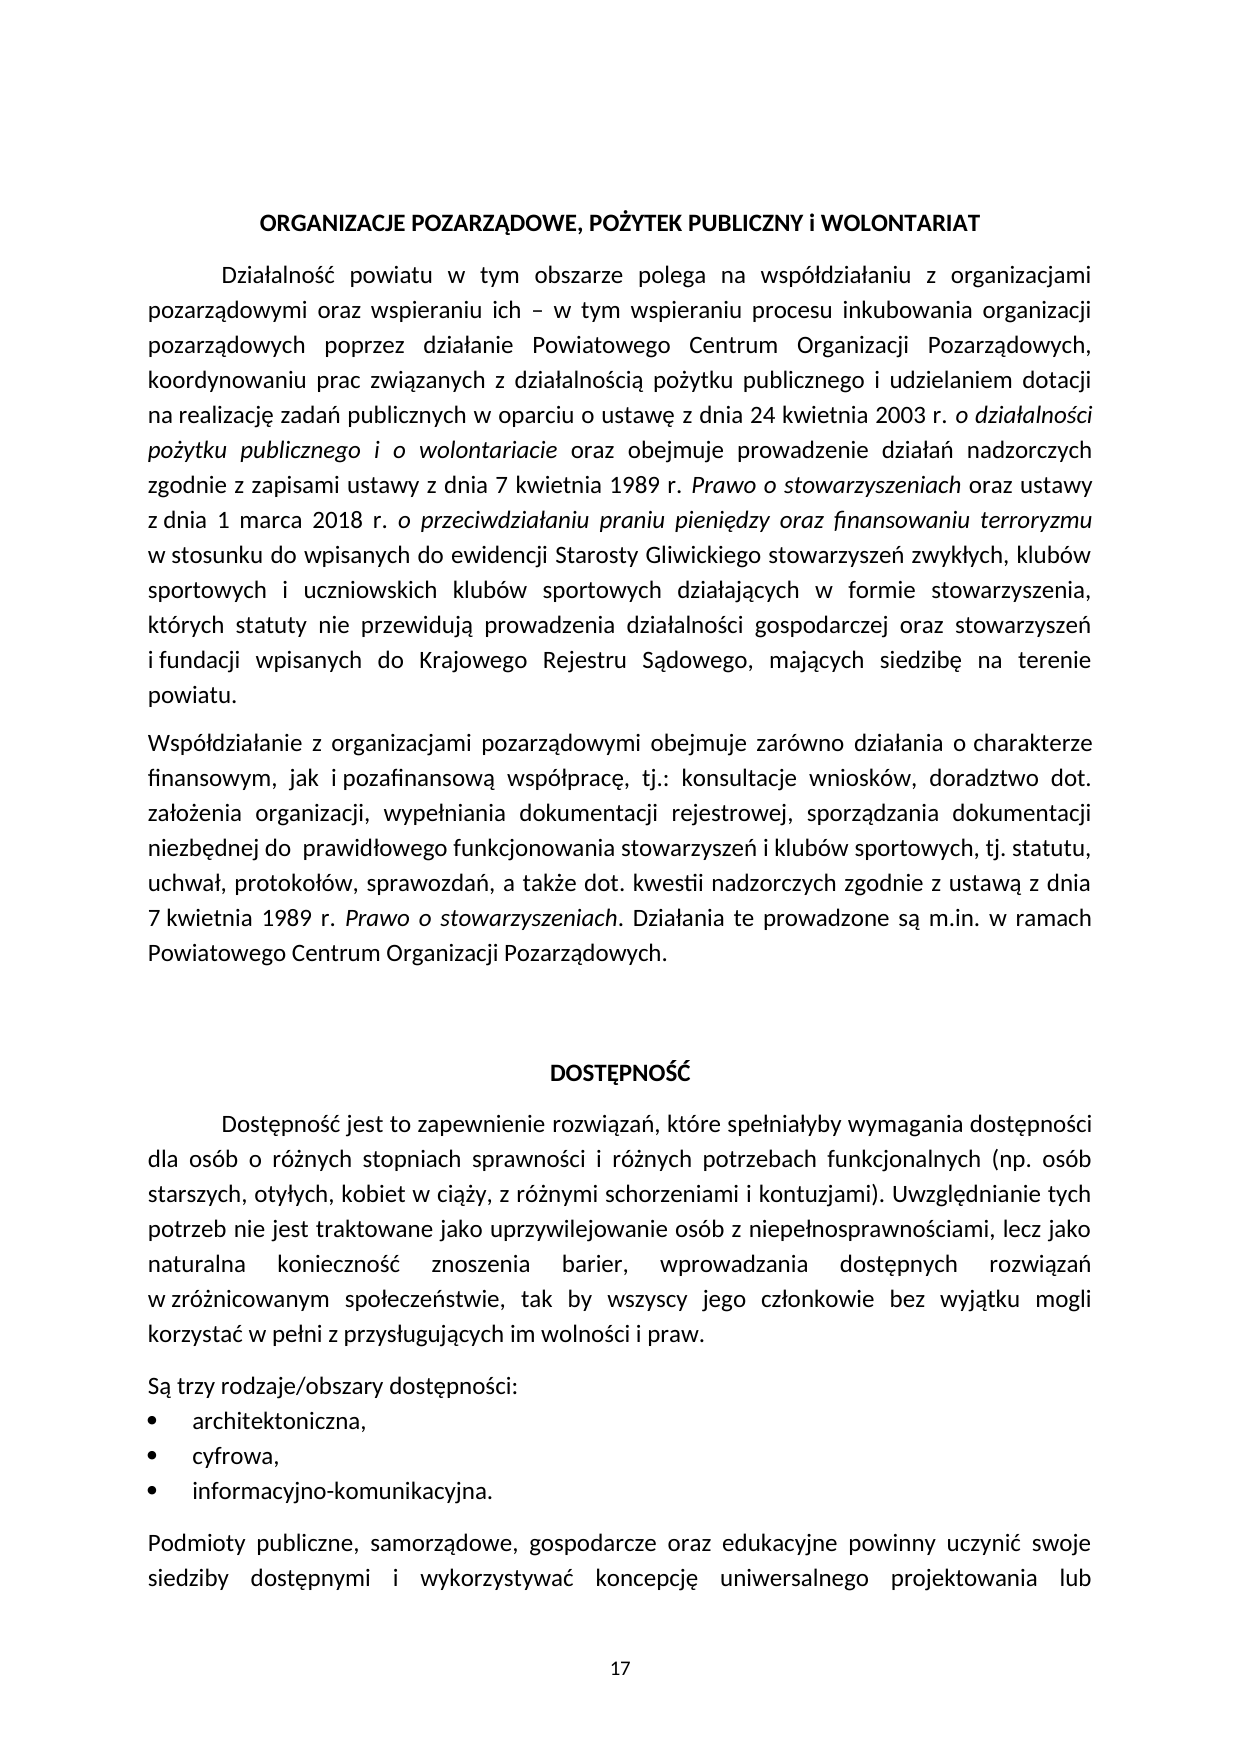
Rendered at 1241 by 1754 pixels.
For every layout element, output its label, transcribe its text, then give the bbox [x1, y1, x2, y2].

text ORGANIZACJE POZARZĄDOWE, POŻYTEK PUBLICZNY i WOLONTARIAT [148, 208, 1093, 238]
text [148, 1527, 1093, 1592]
text Działalność powiatu w tym obszarze polega na współdziałaniu z organizacjami pozarządowymi oraz wspieraniu ich – w tym wspieraniu procesu inkubowania organizacji pozarządowych poprzez działanie Powiatowego Centrum Organizacji Pozarządowych, koordynowaniu prac związanych z działalnością pożytku publicznego i udzielaniem dotacji na realizację zadań publicznych w oparciu o ustawę z dnia 24 kwietnia 2003 r. o działalności pożytku publicznego i o wolontariacie oraz obejmuje prowadzenie działań nadzorczych zgodnie z zapisami ustawy z dnia 7 kwietnia 1989 r. Prawo o stowarzyszeniach oraz ustawy z dnia 1 marca 2018 r. o przeciwdziałaniu praniu pieniędzy oraz finansowaniu terroryzmu w stosunku do wpisanych do ewidencji Starosty Gliwickiego stowarzyszeń zwykłych, klubów sportowych i uczniowskich klubów sportowych działających w formie stowarzyszenia, których statuty nie przewidują prowadzenia działalności gospodarczej oraz stowarzyszeń i fundacji wpisanych do Krajowego Rejestru Sądowego, mających siedzibę na terenie powiatu. [148, 259, 1093, 710]
list cyfrowa, [148, 1440, 1093, 1471]
text Są trzy rodzaje/obszary dostępności: [148, 1370, 1093, 1401]
text Współdziałanie z organizacjami pozarządowymi obejmuje zarówno działania o charakterze finansowym, jak i pozafinansową współpracę, tj.: konsultacje wniosków, doradztwo dot. założenia organizacji, wypełniania dokumentacji rejestrowej, sporządzania dokumentacji niezbędnej do prawidłowego funkcjonowania stowarzyszeń i klubów sportowych, tj. statutu, uchwał, protokołów, sprawozdań, a także dot. kwestii nadzorczych zgodnie z ustawą z dnia 7 kwietnia 1989 r. Prawo o stowarzyszeniach. Działania te prowadzone są m.in. w ramach Powiatowego Centrum Organizacji Pozarządowych. [148, 727, 1093, 967]
list architektoniczna, [148, 1405, 1093, 1436]
text Dostępność jest to zapewnienie rozwiązań, które spełniałyby wymagania dostępności dla osób o różnych stopniach sprawności i różnych potrzebach funkcjonalnych (np. osób starszych, otyłych, kobiet w ciąży, z różnymi schorzeniami i kontuzjami). Uwzględnianie tych potrzeb nie jest traktowane jako uprzywilejowanie osób z niepełnosprawnościami, lecz jako naturalna konieczność znoszenia barier, wprowadzania dostępnych rozwiązań w zróżnicowanym społeczeństwie, tak by wszyscy jego członkowie bez wyjątku mogli korzystać w pełni z przysługujących im wolności i praw. [148, 1108, 1093, 1349]
text DOSTĘPNOŚĆ [148, 1057, 1093, 1087]
list informacyjno-komunikacyjna. [148, 1475, 1093, 1506]
